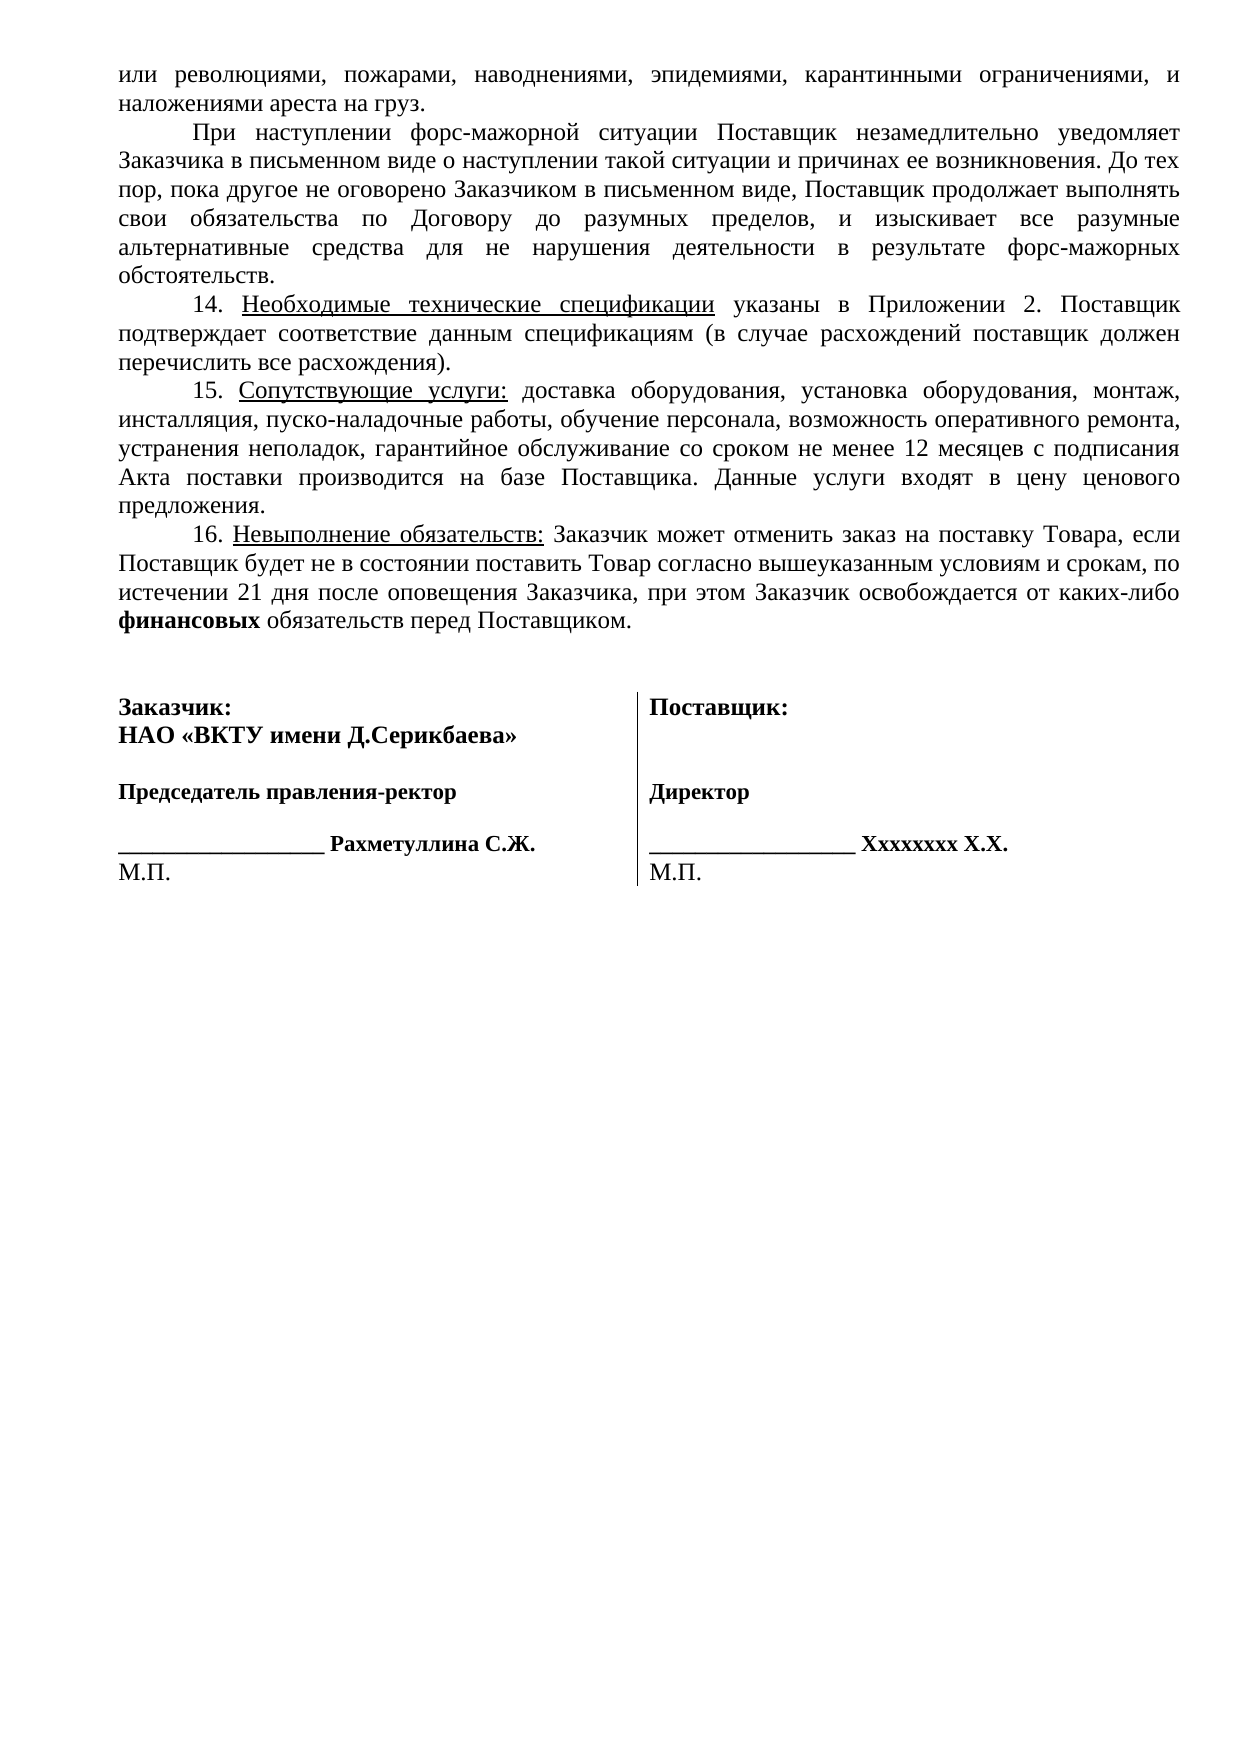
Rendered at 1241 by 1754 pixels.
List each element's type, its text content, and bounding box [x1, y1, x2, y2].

table_cell Директор __________________ Хххххххх Х.Х. М.П. [638, 778, 1169, 886]
text 15. Сопутствующие услуги: доставка оборудования, установка оборудования, монтаж, инсталляция, пуско-наладочные работы, обучение персонала, возможность оперативного ремонта, устранения неполадок, гарантийное обслуживание со сроком не менее 12 месяцев с подписания Акта поставки производится на базе Поставщика. Данные услуги входят в цену ценового предложения. [118, 375, 1181, 519]
text При наступлении форс-мажорной ситуации Поставщик незамедлительно уведомляет Заказчика в письменном виде о наступлении такой ситуации и причинах ее возникновения. До тех пор, пока другое не оговорено Заказчиком в письменном виде, Поставщик продолжает выполнять свои обязательства по Договору до разумных пределов, и изыскивает все разумные альтернативные средства для не нарушения деятельности в результате форс-мажорных обстоятельств. [118, 117, 1181, 289]
text 14. Необходимые технические спецификации указаны в Приложении 2. Поставщик подтверждает соответствие данным спецификациям (в случае расхождений поставщик должен перечислить все расхождения). [118, 289, 1181, 375]
text 16. Невыполнение обязательств: Заказчик может отменить заказ на поставку Товара, если Поставщик будет не в состоянии поставить Товар согласно вышеуказанным условиям и срокам, по истечении 21 дня после оповещения Заказчика, при этом Заказчик освобождается от каких-либо финансовых обязательств перед Поставщиком. [118, 519, 1181, 634]
table_header Поставщик: [638, 692, 1169, 778]
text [118, 59, 1181, 117]
table_cell Председатель правления-ректор __________________ Рахметуллина С.Ж. М.П. [107, 778, 637, 886]
table_header Заказчик: НАО «ВКТУ имени Д.Серикбаева» [107, 692, 637, 778]
